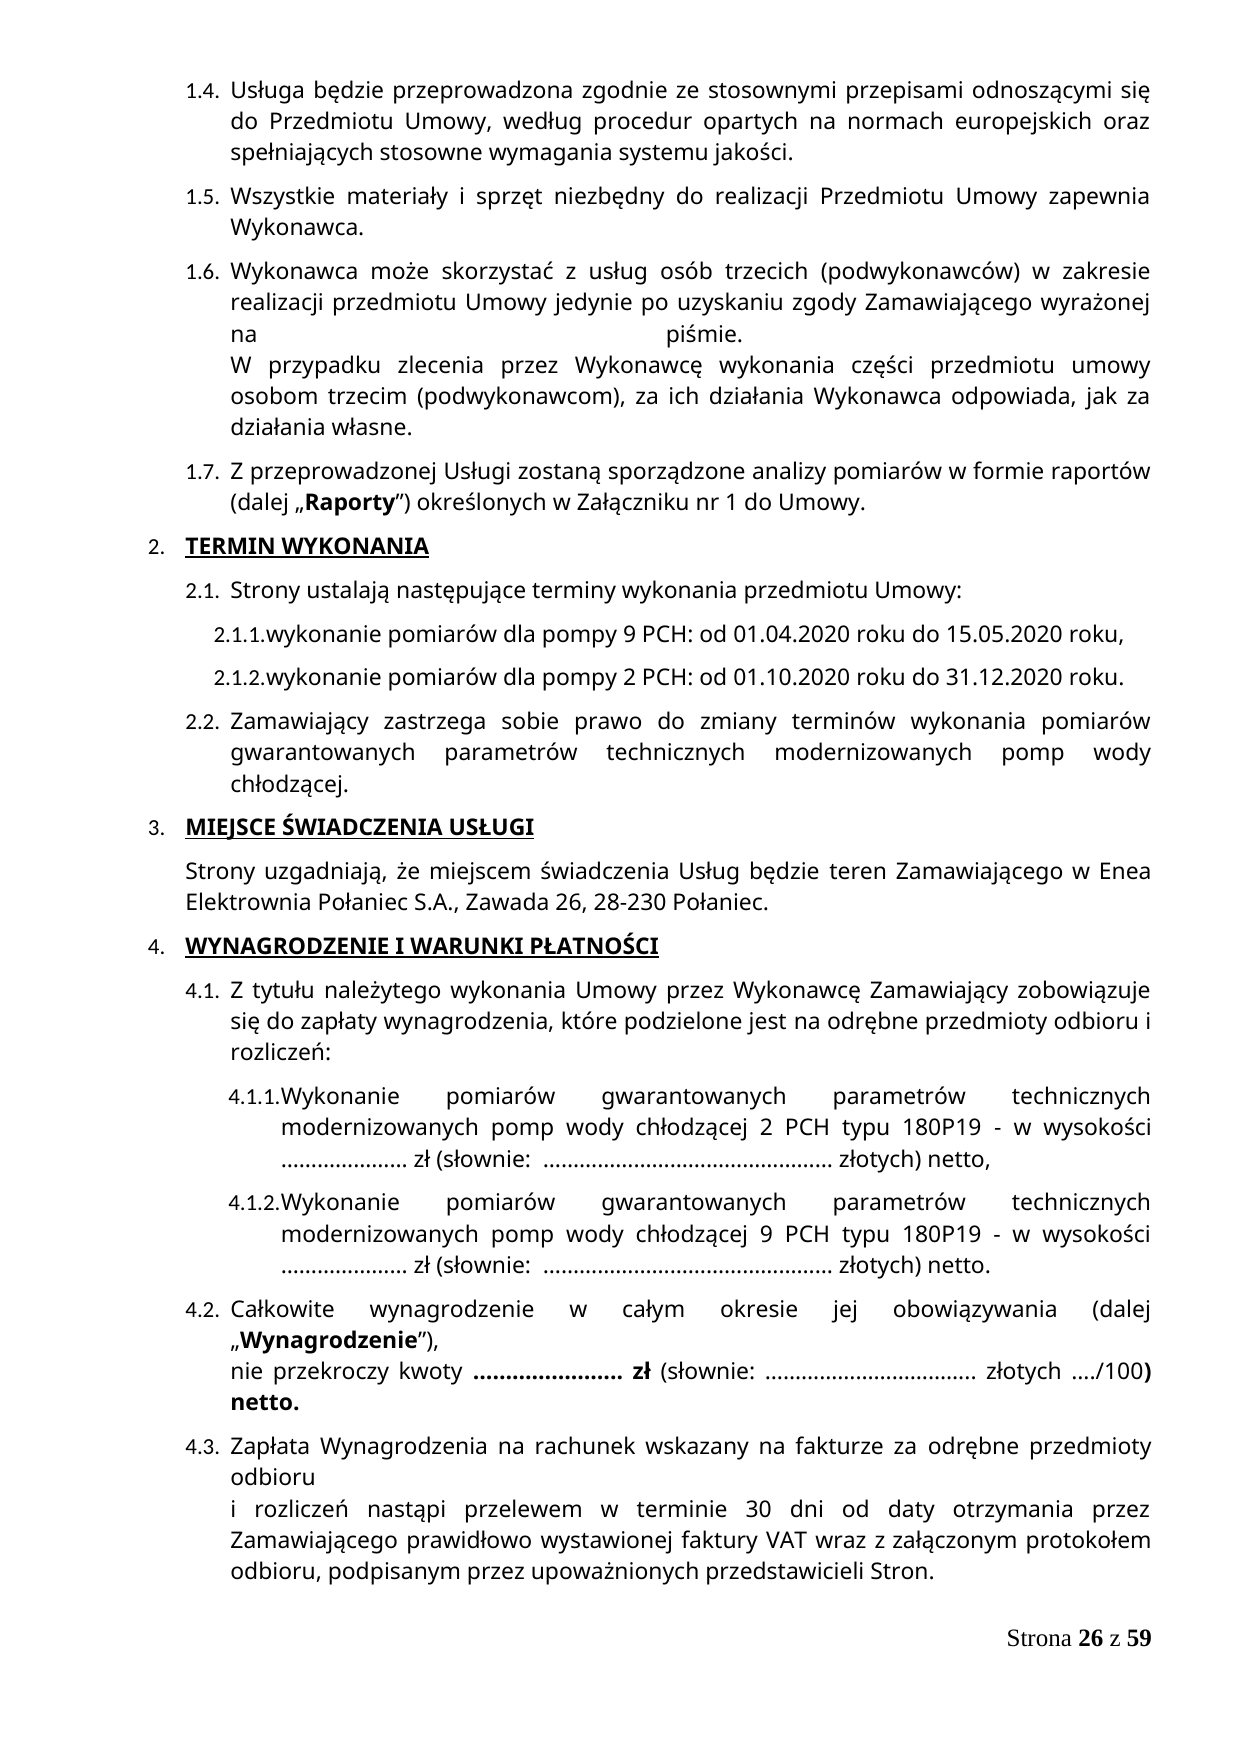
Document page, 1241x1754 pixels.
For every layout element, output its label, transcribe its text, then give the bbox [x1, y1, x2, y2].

list MIEJSCE ŚWIADCZENIA USŁUGI [148, 811, 1152, 843]
list Z tytułu należytego wykonania Umowy przez Wykonawcę Zamawiający zobowiązuje się do zapłaty wynagrodzenia, które podzielone jest na odrębne przedmioty odbioru i rozliczeń: [185, 974, 1152, 1068]
list Strony uzgadniają, że miejscem świadczenia Usług będzie teren Zamawiającego w Enea Elektrownia Połaniec S.A., Zawada 26, 28-230 Połaniec. [185, 855, 1152, 918]
list Wykonanie pomiarów gwarantowanych parametrów technicznych modernizowanych pomp wody chłodzącej 9 PCH typu 180P19 - w wysokości ………………… zł (słownie: ………………………………………… złotych) netto. [228, 1186, 1152, 1280]
list Całkowite wynagrodzenie w całym okresie jej obowiązywania (dalej „Wynagrodzenie”), nie przekroczy kwoty ………………….. zł (słownie: …………………………….. złotych …./100) netto. [185, 1293, 1152, 1418]
list Strony ustalają następujące terminy wykonania przedmiotu Umowy: [185, 574, 1152, 605]
list Z przeprowadzonej Usługi zostaną sporządzone analizy pomiarów w formie raportów (dalej „Raporty”) określonych w Załączniku nr 1 do Umowy. [185, 455, 1152, 518]
list wykonanie pomiarów dla pompy 9 PCH: od 01.04.2020 roku do 15.05.2020 roku, [213, 618, 1152, 649]
list wykonanie pomiarów dla pompy 2 PCH: od 01.10.2020 roku do 31.12.2020 roku. [213, 661, 1152, 693]
list Wszystkie materiały i sprzęt niezbędny do realizacji Przedmiotu Umowy zapewnia Wykonawca. [185, 180, 1152, 243]
list Usługa będzie przeprowadzona zgodnie ze stosownymi przepisami odnoszącymi się do Przedmiotu Umowy, według procedur opartych na normach europejskich oraz spełniających stosowne wymagania systemu jakości. [185, 74, 1152, 168]
list Zapłata Wynagrodzenia na rachunek wskazany na fakturze za odrębne przedmioty odbioru i rozliczeń nastąpi przelewem w terminie 30 dni od daty otrzymania przez Zamawiającego prawidłowo wystawionej faktury VAT wraz z załączonym protokołem odbioru, podpisanym przez upoważnionych przedstawicieli Stron. [185, 1430, 1152, 1586]
list Wykonanie pomiarów gwarantowanych parametrów technicznych modernizowanych pomp wody chłodzącej 2 PCH typu 180P19 - w wysokości ………………… zł (słownie: ………………………………………… złotych) netto, [228, 1080, 1152, 1174]
list WYNAGRODZENIE I WARUNKI PŁATNOŚCI [148, 930, 1152, 961]
list Wykonawca może skorzystać z usług osób trzecich (podwykonawców) w zakresie realizacji przedmiotu Umowy jedynie po uzyskaniu zgody Zamawiającego wyrażonej na piśmie. W przypadku zlecenia przez Wykonawcę wykonania części przedmiotu umowy osobom trzecim (podwykonawcom), za ich działania Wykonawca odpowiada, jak za działania własne. [185, 255, 1152, 443]
list TERMIN WYKONANIA [148, 530, 1152, 561]
list Zamawiający zastrzega sobie prawo do zmiany terminów wykonania pomiarów gwarantowanych parametrów technicznych modernizowanych pomp wody chłodzącej. [185, 705, 1152, 799]
